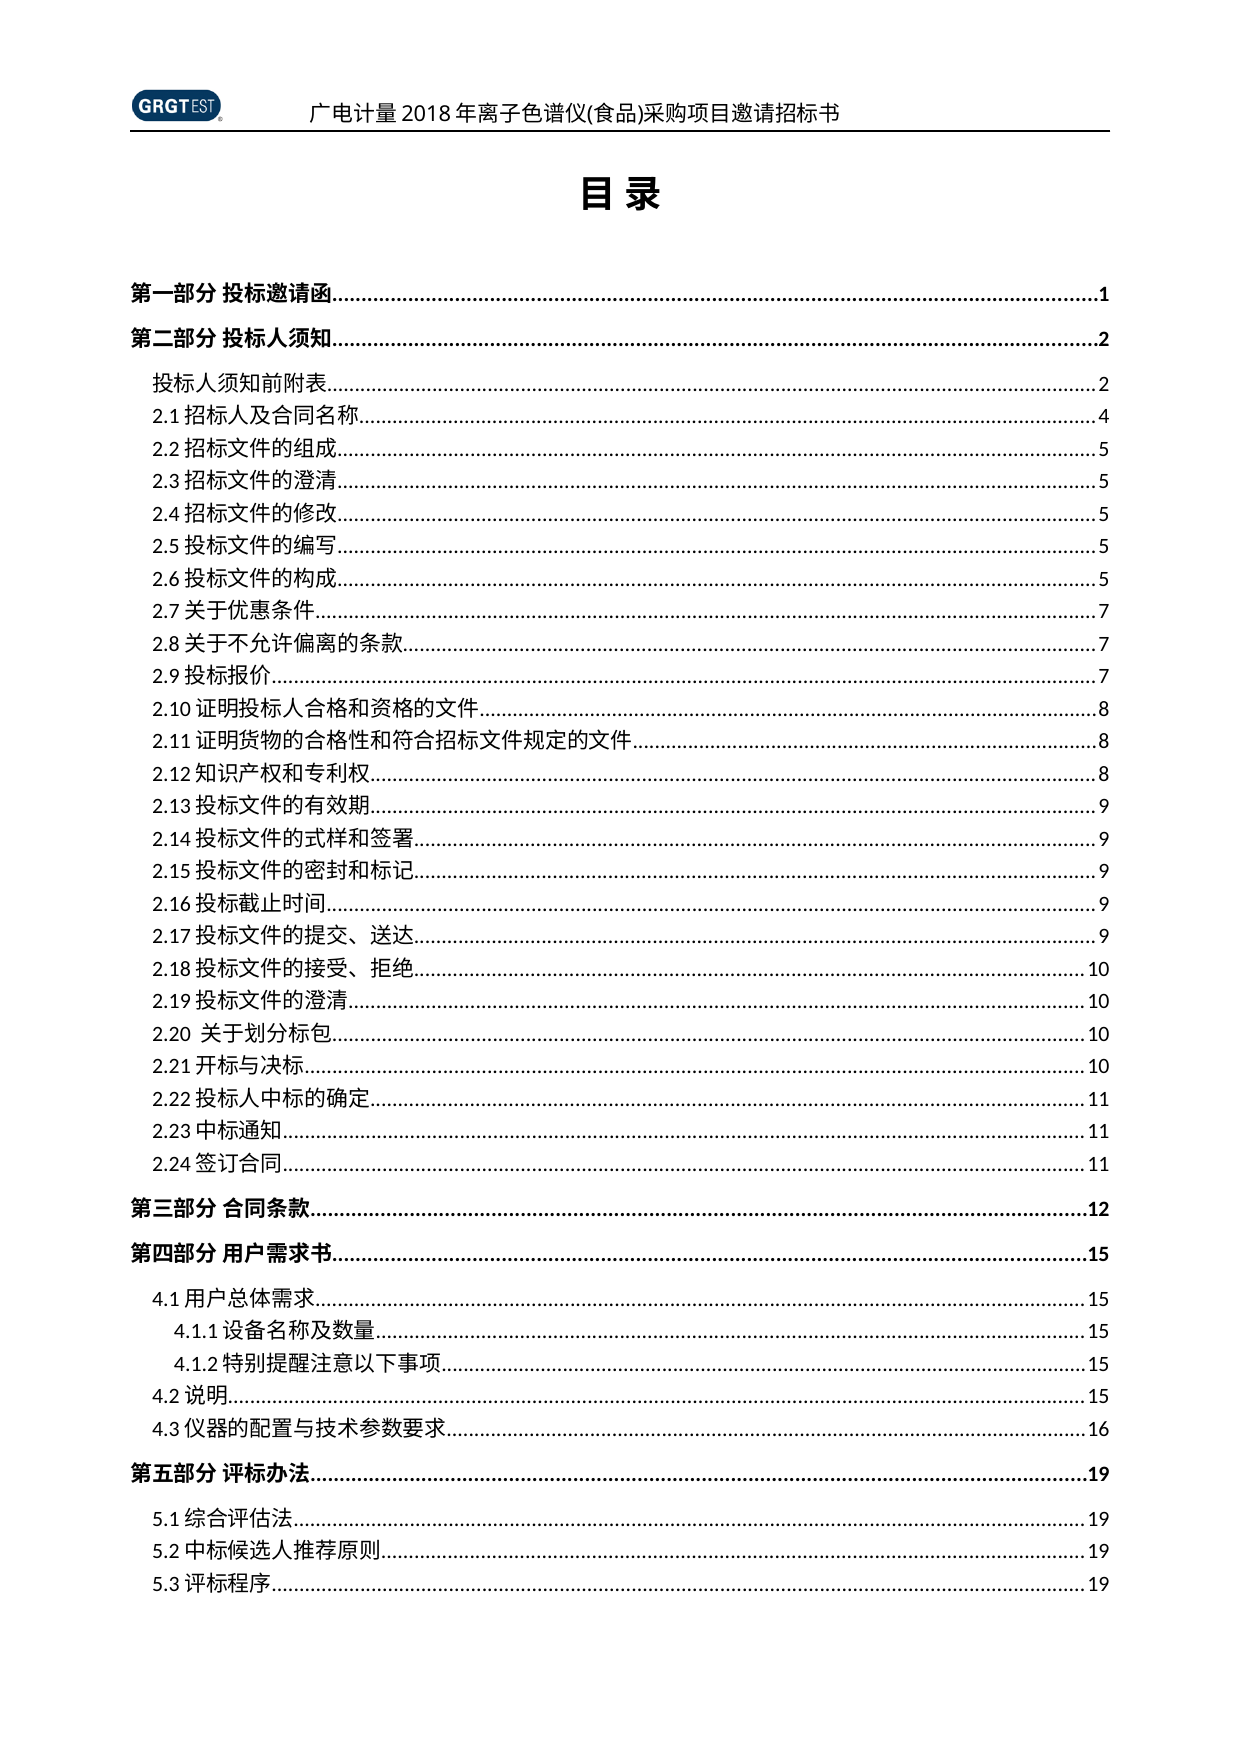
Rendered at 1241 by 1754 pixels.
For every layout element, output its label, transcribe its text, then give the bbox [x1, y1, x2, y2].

text 2.16投标截止时间 9 [152, 886, 1110, 918]
text 2.20 关于划分标包 10 [152, 1016, 1110, 1048]
text 2.14投标文件的式样和签署 9 [152, 821, 1110, 853]
text 2.21开标与决标 10 [152, 1048, 1110, 1081]
text 第一部分 投标邀请函 1 [130, 276, 1110, 308]
text 2.12知识产权和专利权 8 [152, 756, 1110, 788]
text 5.1综合评估法 19 [152, 1501, 1110, 1533]
text 4.1.1设备名称及数量 15 [174, 1313, 1110, 1346]
text 2.24签订合同 11 [152, 1146, 1110, 1178]
text 4.1用户总体需求 15 [152, 1281, 1110, 1313]
text 第二部分 投标人须知 2 [130, 321, 1110, 353]
text 2.23中标通知 11 [152, 1113, 1110, 1146]
text 2.15投标文件的密封和标记 9 [152, 853, 1110, 886]
text 4.1.2特别提醒注意以下事项 15 [174, 1346, 1110, 1378]
text 2.19投标文件的澄清 10 [152, 983, 1110, 1016]
text 2.22投标人中标的确定 11 [152, 1081, 1110, 1113]
text 4.3仪器的配置与技术参数要求 16 [152, 1411, 1110, 1443]
text 投标人须知前附表 2 [152, 366, 1110, 398]
picture [129, 88, 224, 122]
text 2.2招标文件的组成 5 [152, 431, 1110, 463]
text 2.6投标文件的构成 5 [152, 561, 1110, 593]
text 2.1招标人及合同名称 4 [152, 398, 1110, 431]
text 2.3招标文件的澄清 5 [152, 463, 1110, 496]
text 2.18投标文件的接受、拒绝 10 [152, 951, 1110, 983]
text 2.11证明货物的合格性和符合招标文件规定的文件 8 [152, 723, 1110, 756]
text 5.3评标程序 19 [152, 1566, 1110, 1598]
text 2.17投标文件的提交、送达 9 [152, 918, 1110, 951]
text 4.2说明 15 [152, 1378, 1110, 1411]
text 第四部分 用户需求书 15 [130, 1236, 1110, 1268]
text 2.13投标文件的有效期 9 [152, 788, 1110, 821]
text 2.4招标文件的修改 5 [152, 496, 1110, 528]
text 2.5投标文件的编写 5 [152, 528, 1110, 561]
text 2.7关于优惠条件 7 [152, 593, 1110, 626]
text 2.9投标报价 7 [152, 658, 1110, 691]
text 2.8关于不允许偏离的条款 7 [152, 626, 1110, 658]
text 第三部分 合同条款 12 [130, 1191, 1110, 1223]
subtitle 目 录 [130, 159, 1110, 224]
text 5.2中标候选人推荐原则 19 [152, 1533, 1110, 1566]
text 第五部分 评标办法 19 [130, 1456, 1110, 1488]
text 2.10证明投标人合格和资格的文件 8 [152, 691, 1110, 723]
